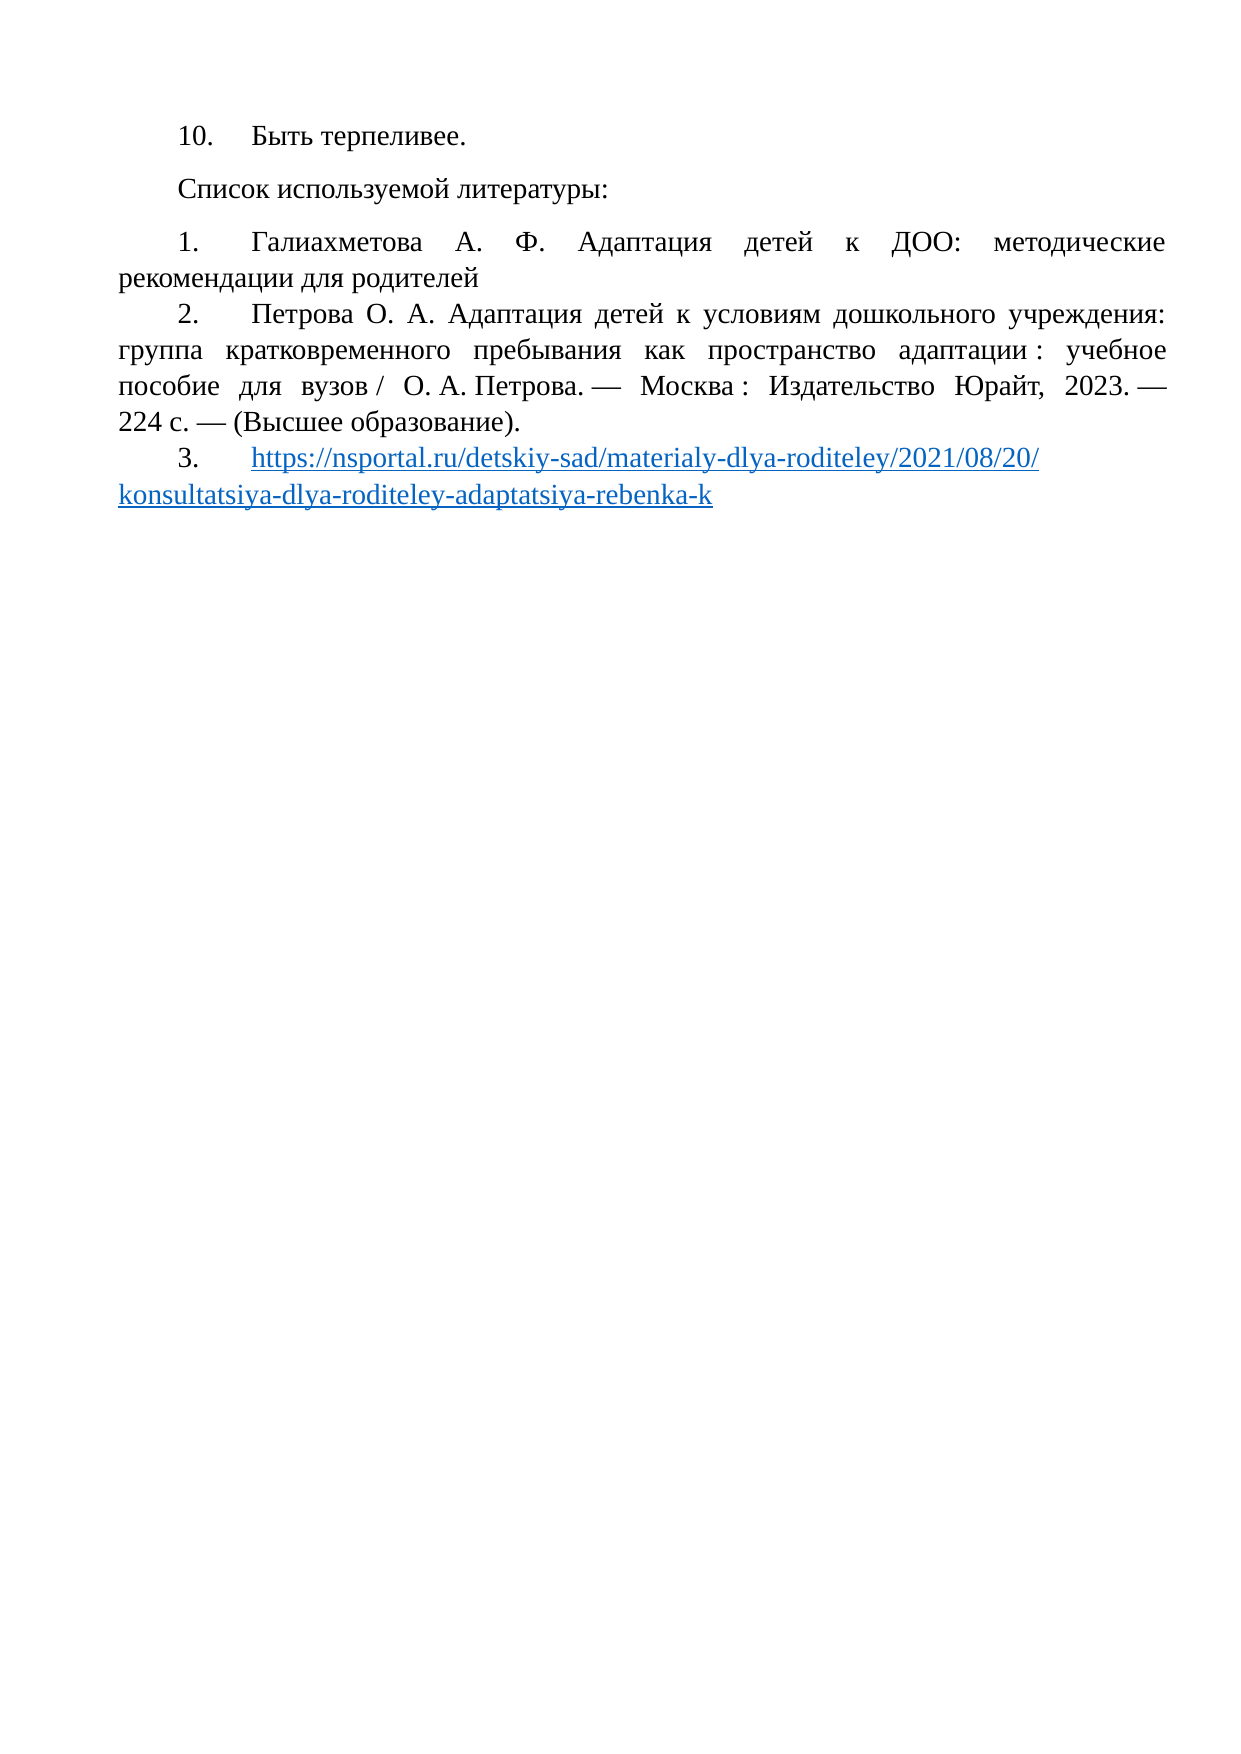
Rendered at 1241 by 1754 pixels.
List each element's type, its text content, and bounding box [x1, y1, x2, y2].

text Список используемой литературы: [118, 171, 1167, 204]
list Галиахметова А. Ф. Адаптация детей к ДОО: методические рекомендации для родителей [118, 224, 1167, 293]
list Быть терпеливее. [118, 118, 1167, 152]
list https://nsportal.ru/detskiy-sad/materialy-dlya-roditeley/2021/08/20/konsultatsiya-dlya-roditeley-adaptatsiya-rebenka-k [118, 441, 1167, 510]
list Петрова О. А. Адаптация детей к условиям дошкольного учреждения: группа кратковременного пребывания как пространство адаптации : учебное пособие для вузов / О. А. Петрова. — Москва : Издательство Юрайт, 2023. — 224 с. — (Высшее образование). [118, 296, 1167, 438]
